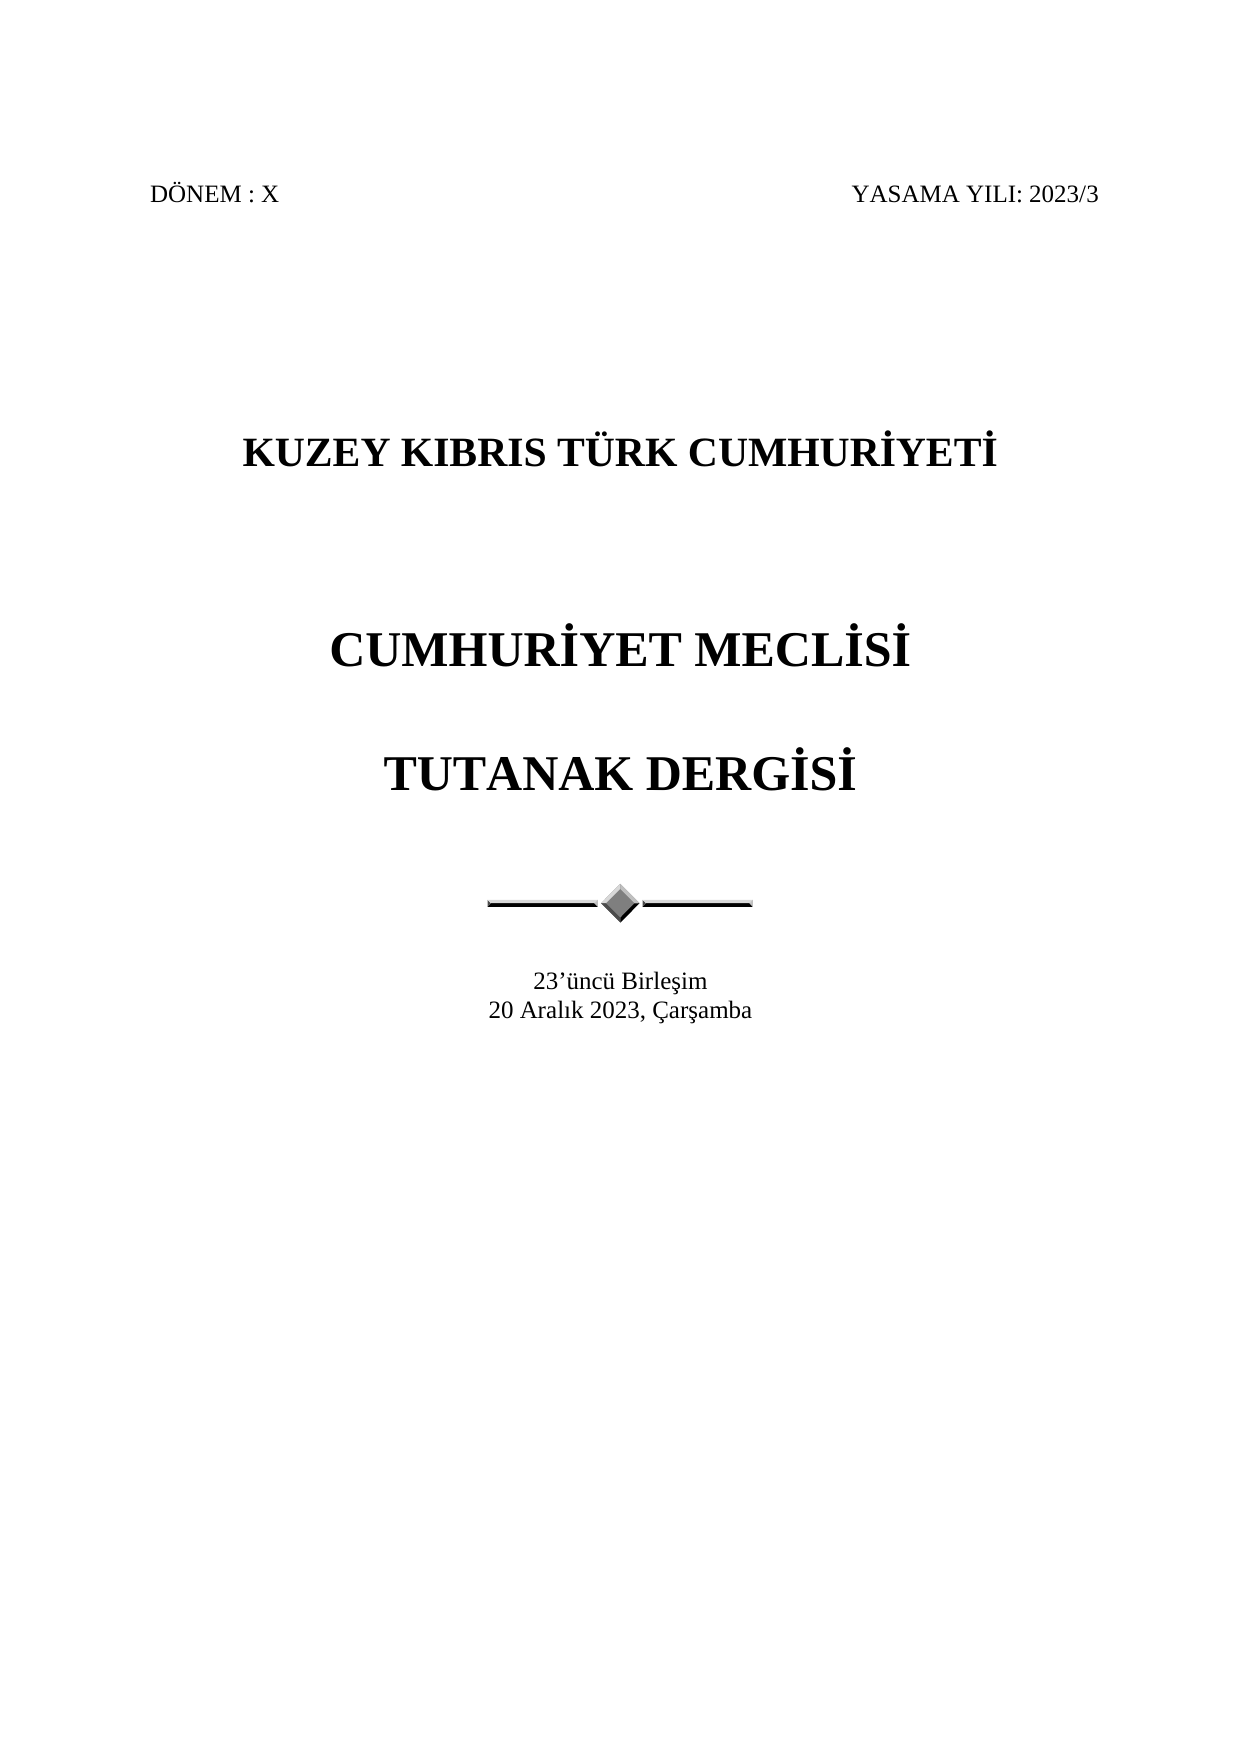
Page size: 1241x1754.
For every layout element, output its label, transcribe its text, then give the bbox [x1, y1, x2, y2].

text 20 Aralık 2023, Çarşamba [150, 995, 1090, 1024]
table_header YASAMA YILI: 2023/3 [623, 179, 1110, 207]
text CUMHURİYET MECLİSİ [150, 619, 1090, 677]
table_header DÖNEM : X [139, 179, 622, 207]
text TUTANAK DERGİSİ [150, 744, 1090, 802]
text 23’üncü Birleşim [150, 966, 1090, 995]
text KUZEY KIBRIS TÜRK CUMHURİYETİ [150, 428, 1090, 476]
